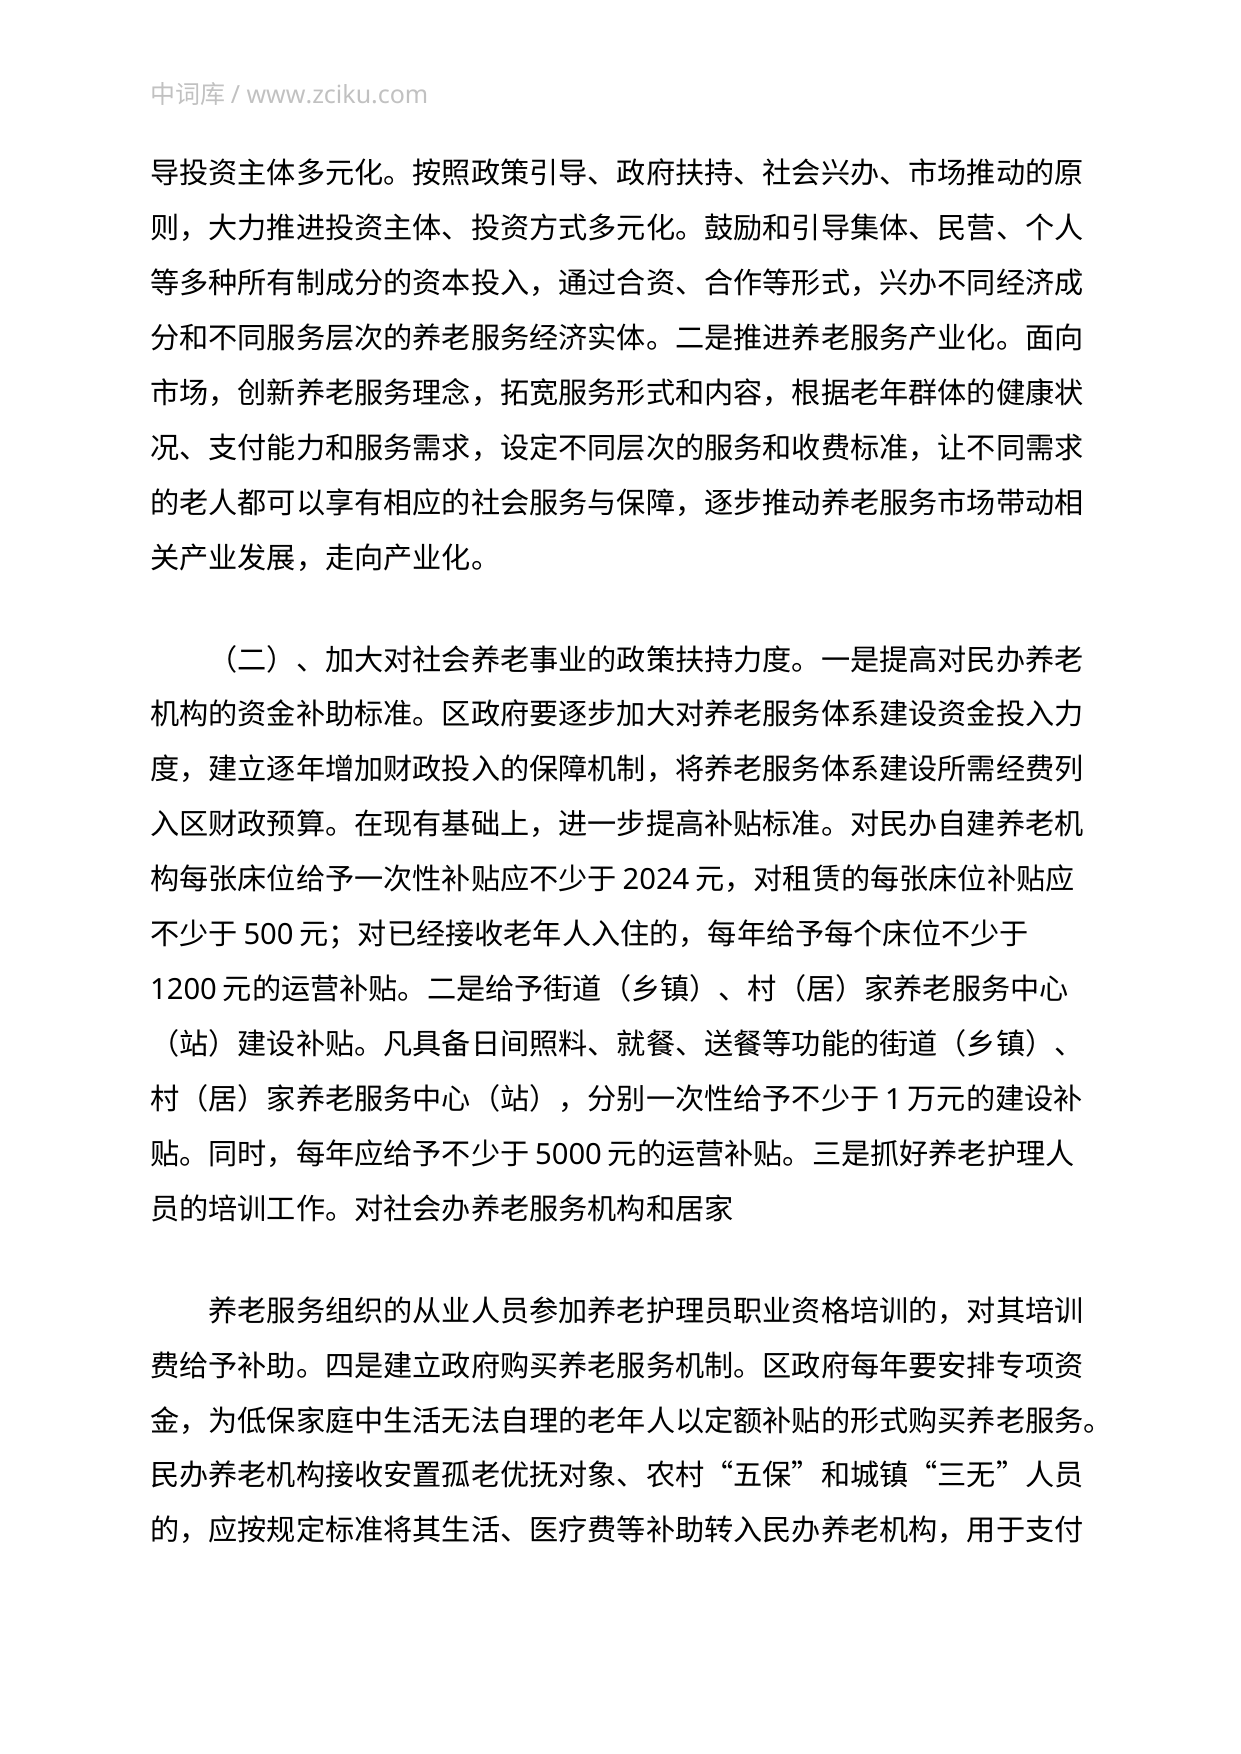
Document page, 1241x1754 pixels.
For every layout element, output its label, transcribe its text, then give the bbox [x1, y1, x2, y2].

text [150, 150, 1090, 577]
text （二）、加大对社会养老事业的政策扶持力度。一是提高对民办养老机构的资金补助标准。区政府要逐步加大对养老服务体系建设资金投入力度，建立逐年增加财政投入的保障机制，将养老服务体系建设所需经费列入区财政预算。在现有基础上，进一步提高补贴标准。对民办自建养老机构每张床位给予一次性补贴应不少于2024元，对租赁的每张床位补贴应不少于500元；对已经接收老年人入住的，每年给予每个床位不少于1200元的运营补贴。二是给予街道（乡镇）、村（居）家养老服务中心（站）建设补贴。凡具备日间照料、就餐、送餐等功能的街道（乡镇）、村（居）家养老服务中心（站），分别一次性给予不少于1万元的建设补贴。同时，每年应给予不少于5000元的运营补贴。三是抓好养老护理人员的培训工作。对社会办养老服务机构和居家 [150, 636, 1090, 1228]
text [150, 1287, 1090, 1549]
